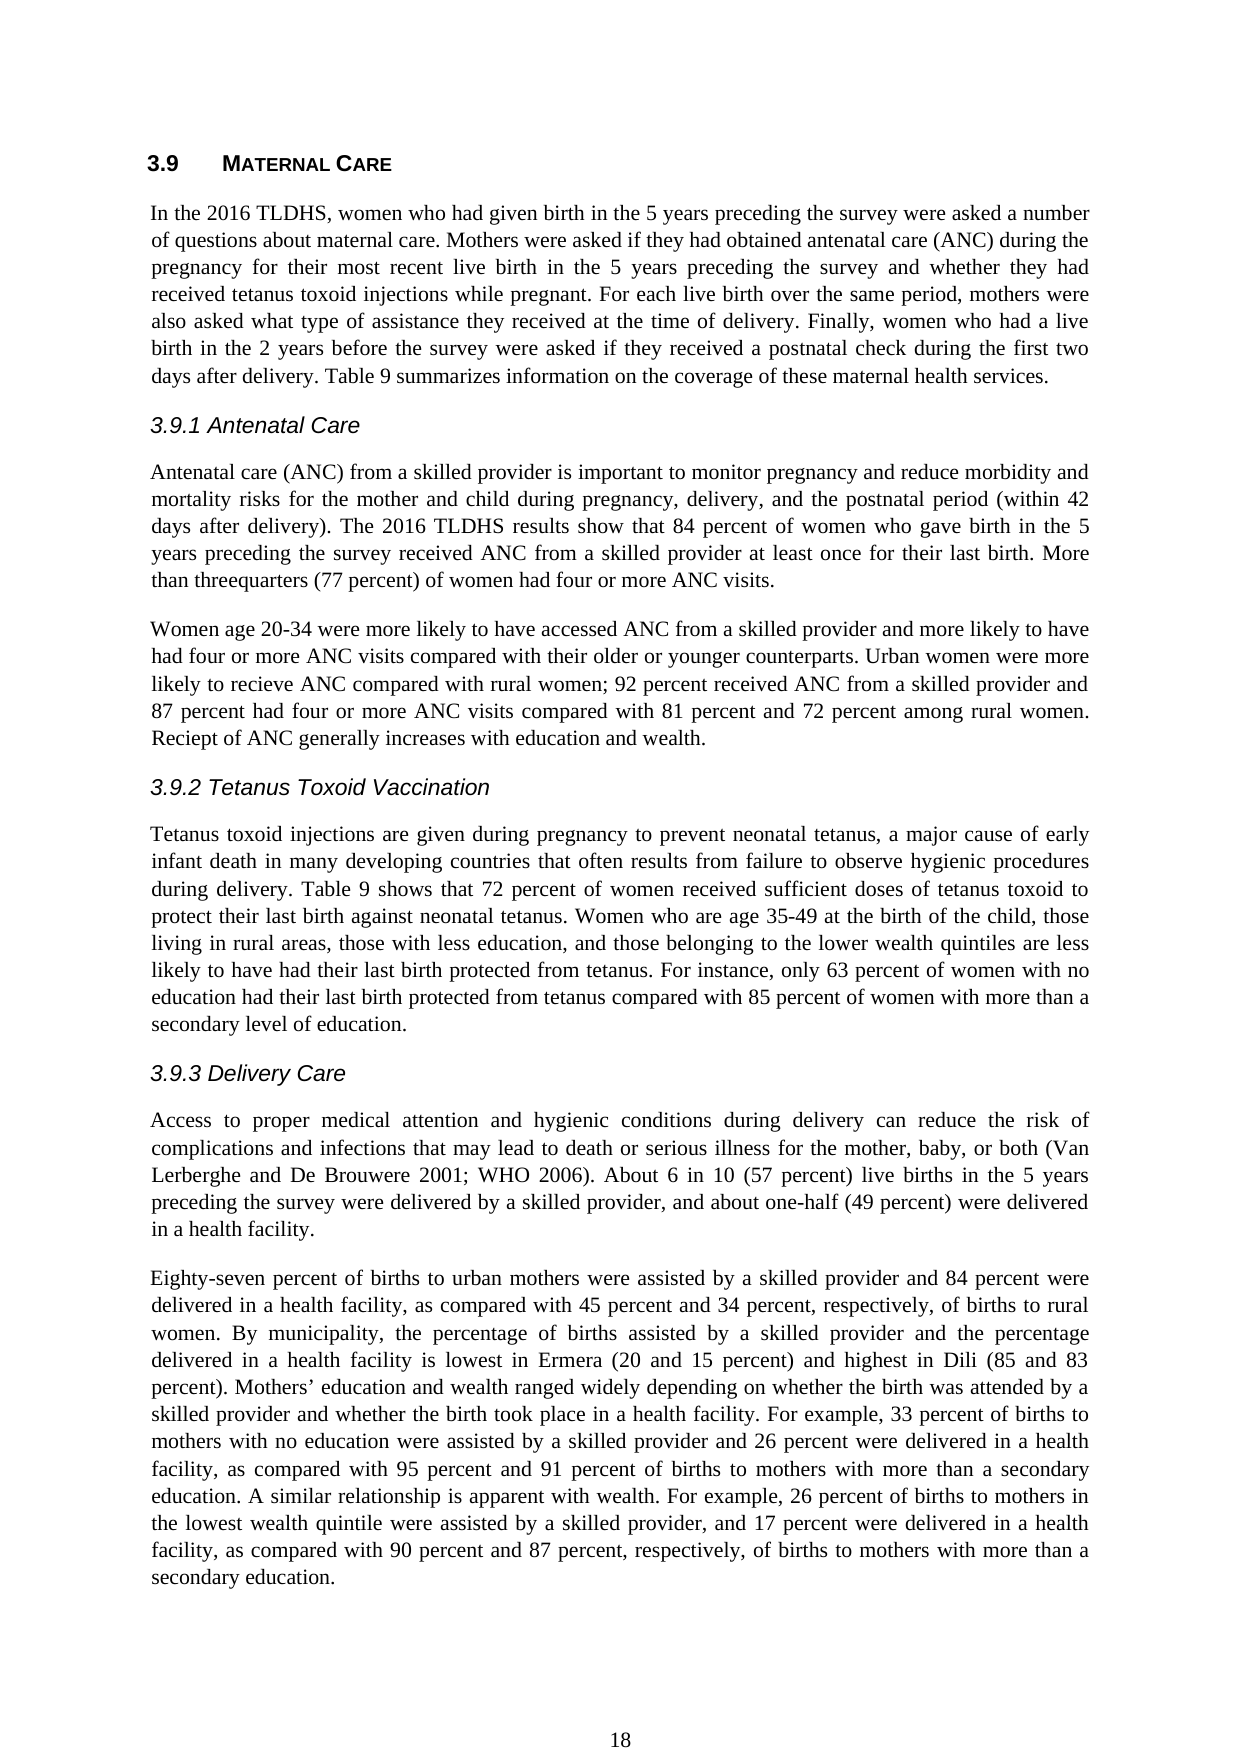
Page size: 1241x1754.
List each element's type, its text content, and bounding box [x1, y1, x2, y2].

text Eighty-seven percent of births to urban mothers were assisted by a skilled provider and 84 percent were delivered in a health facility, as compared with 45 percent and 34 percent, respectively, of births to rural women. By municipality, the percentage of births assisted by a skilled provider and the percentage delivered in a health facility is lowest in Ermera (20 and 15 percent) and highest in Dili (85 and 83 percent). Mothers’ education and wealth ranged widely depending on whether the birth was attended by a skilled provider and whether the birth took place in a health facility. For example, 33 percent of births to mothers with no education were assisted by a skilled provider and 26 percent were delivered in a health facility, as compared with 95 percent and 91 percent of births to mothers with more than a secondary education. A similar relationship is apparent with wealth. For example, 26 percent of births to mothers in the lowest wealth quintile were assisted by a skilled provider, and 17 percent were delivered in a health facility, as compared with 90 percent and 87 percent, respectively, of births to mothers with more than a secondary education. [150, 1265, 1091, 1589]
text Antenatal care (ANC) from a skilled provider is important to monitor pregnancy and reduce morbidity and mortality risks for the mother and child during pregnancy, delivery, and the postnatal period (within 42 days after delivery). The 2016 TLDHS results show that 84 percent of women who gave birth in the 5 years preceding the survey received ANC from a skilled provider at least once for their last birth. More than threequarters (77 percent) of women had four or more ANC visits. [150, 459, 1091, 593]
subtitle 3.9.3 Delivery Care [150, 1060, 1162, 1087]
text In the 2016 TLDHS, women who had given birth in the 5 years preceding the survey were asked a number of questions about maternal care. Mothers were asked if they had obtained antenatal care (ANC) during the pregnancy for their most recent live birth in the 5 years preceding the survey and whether they had received tetanus toxoid injections while pregnant. For each live birth over the same period, mothers were also asked what type of assistance they received at the time of delivery. Finally, women who had a live birth in the 2 years before the survey were asked if they received a postnatal check during the first two days after delivery. Table 9 summarizes information on the coverage of these maternal health services. [150, 199, 1091, 388]
text Access to proper medical attention and hygienic conditions during delivery can reduce the risk of complications and infections that may lead to death or serious illness for the mother, baby, or both (Van Lerberghe and De Brouwere 2001; WHO 2006). About 6 in 10 (57 percent) live births in the 5 years preceding the survey were delivered by a skilled provider, and about one-half (49 percent) were delivered in a health facility. [150, 1107, 1091, 1241]
subtitle 3.9.1 Antenatal Care [150, 412, 1162, 438]
text Women age 20-34 were more likely to have accessed ANC from a skilled provider and more likely to have had four or more ANC visits compared with their older or younger counterparts. Urban women were more likely to recieve ANC compared with rural women; 92 percent received ANC from a skilled provider and 87 percent had four or more ANC visits compared with 81 percent and 72 percent among rural women. Reciept of ANC generally increases with education and wealth. [150, 616, 1091, 750]
subtitle 3.9.2 Tetanus Toxoid Vaccination [150, 774, 1162, 800]
subtitle 3.9 MATERNAL CARE [78, 150, 1162, 176]
text Tetanus toxoid injections are given during pregnancy to prevent neonatal tetanus, a major cause of early infant death in many developing countries that often results from failure to observe hygienic procedures during delivery. Table 9 shows that 72 percent of women received sufficient doses of tetanus toxoid to protect their last birth against neonatal tetanus. Women who are age 35-49 at the birth of the child, those living in rural areas, those with less education, and those belonging to the lower wealth quintiles are less likely to have had their last birth protected from tetanus. For instance, only 63 percent of women with no education had their last birth protected from tetanus compared with 85 percent of women with more than a secondary level of education. [150, 821, 1091, 1037]
